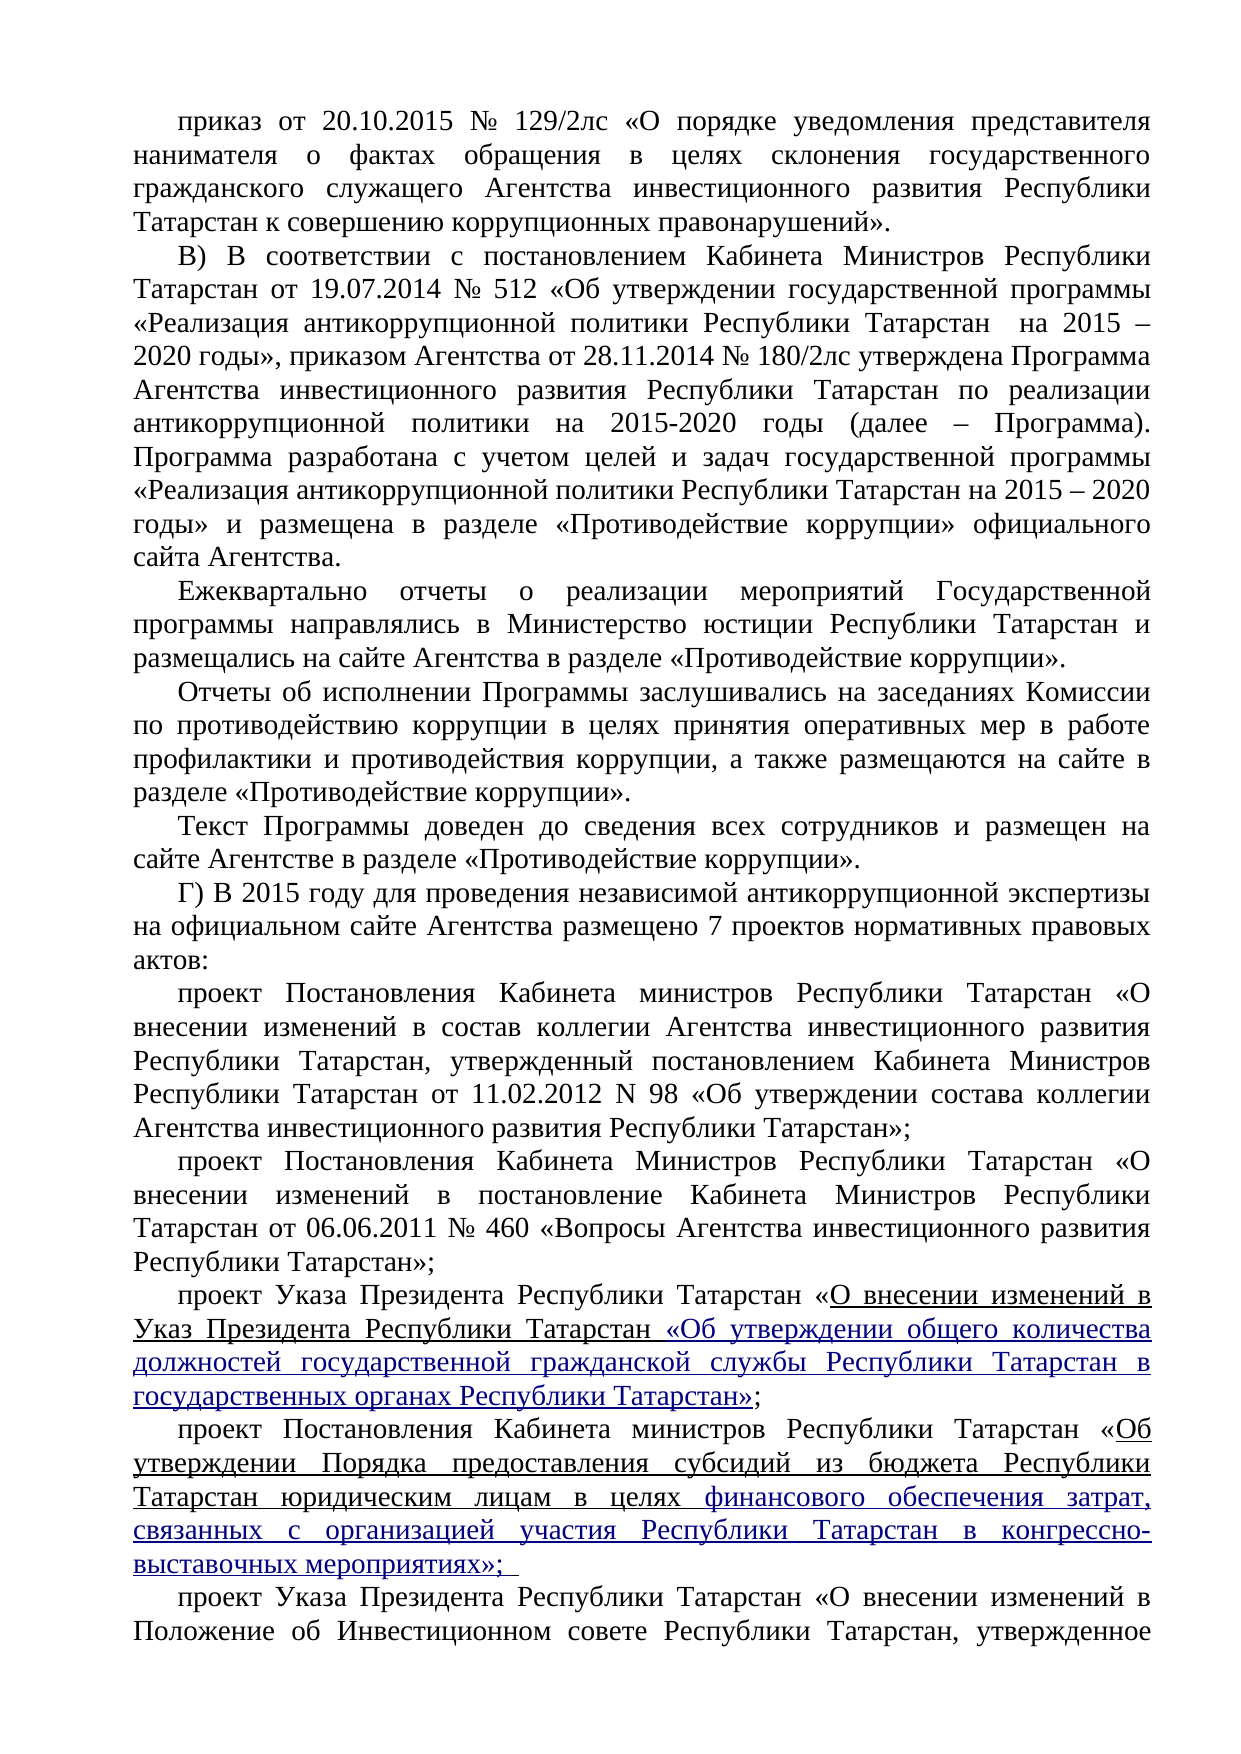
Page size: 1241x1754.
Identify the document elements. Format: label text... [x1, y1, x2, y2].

text проект Постановления Кабинета министров Республики Татарстан «Об утверждении Порядка предоставления субсидий из бюджета Республики Татарстан юридическим лицам в целях финансового обеспечения затрат, связанных с организацией участия Республики Татарстан в конгрессно-выставочных мероприятиях»; [133, 1412, 1152, 1541]
text проект Постановления Кабинета Министров Республики Татарстан «О внесении изменений в постановление Кабинета Министров Республики Татарстан от 06.06.2011 № 460 «Вопросы Агентства инвестиционного развития Республики Татарстан»; [133, 1143, 1152, 1277]
text проект Указа Президента Республики Татарстан «О внесении изменений в Указ Президента Республики Татарстан «Об утверждении общего количества должностей государственной гражданской службы Республики Татарстан в государственных органах Республики Татарстан»; [133, 1342, 1152, 1412]
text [133, 1579, 1152, 1646]
text Отчеты об исполнении Программы заслушивались на заседаниях Комиссии по противодействию коррупции в целях принятия оперативных мер в работе профилактики и противодействия коррупции, а также размещаются на сайте в разделе «Противодействие коррупции». [133, 674, 1152, 808]
text приказ от 20.10.2015 № 129/2лс «О порядке уведомления представителя нанимателя о фактах обращения в целях склонения государственного гражданского служащего Агентства инвестиционного развития Республики Татарстан к совершению коррупционных правонарушений». [133, 103, 1152, 238]
text проект Постановления Кабинета министров Республики Татарстан «Об утверждении Порядка предоставления субсидий из бюджета Республики Татарстан юридическим лицам в целях финансового обеспечения затрат, связанных с организацией участия Республики Татарстан в конгрессно-выставочных мероприятиях»; [133, 1543, 1152, 1579]
text проект Указа Президента Республики Татарстан «О внесении изменений в Указ Президента Республики Татарстан «Об утверждении общего количества должностей государственной гражданской службы Республики Татарстан в государственных органах Республики Татарстан»; [133, 1277, 1152, 1340]
text В) В соответствии с постановлением Кабинета Министров Республики Татарстан от 19.07.2014 № 512 «Об утверждении государственной программы «Реализация антикоррупционной политики Республики Татарстан на 2015 – 2020 годы», приказом Агентства от 28.11.2014 № 180/2лс утверждена Программа Агентства инвестиционного развития Республики Татарстан по реализации антикоррупционной политики на 2015-2020 годы (далее – Программа). Программа разработана с учетом целей и задач государственной программы «Реализация антикоррупционной политики Республики Татарстан на 2015 – 2020 годы» и размещена в разделе «Противодействие коррупции» официального сайта Агентства. [133, 238, 1152, 573]
text Текст Программы доведен до сведения всех сотрудников и размещен на сайте Агентстве в разделе «Противодействие коррупции». [133, 808, 1152, 875]
text проект Постановления Кабинета министров Республики Татарстан «О внесении изменений в состав коллегии Агентства инвестиционного развития Республики Татарстан, утвержденный постановлением Кабинета Министров Республики Татарстан от 11.02.2012 N 98 «Об утверждении состава коллегии Агентства инвестиционного развития Республики Татарстан»; [133, 976, 1152, 1143]
text Ежеквартально отчеты о реализации мероприятий Государственной программы направлялись в Министерство юстиции Республики Татарстан и размещались на сайте Агентства в разделе «Противодействие коррупции». [133, 573, 1152, 674]
text Г) В 2015 году для проведения независимой антикоррупционной экспертизы на официальном сайте Агентства размещено 7 проектов нормативных правовых актов: [133, 875, 1152, 976]
